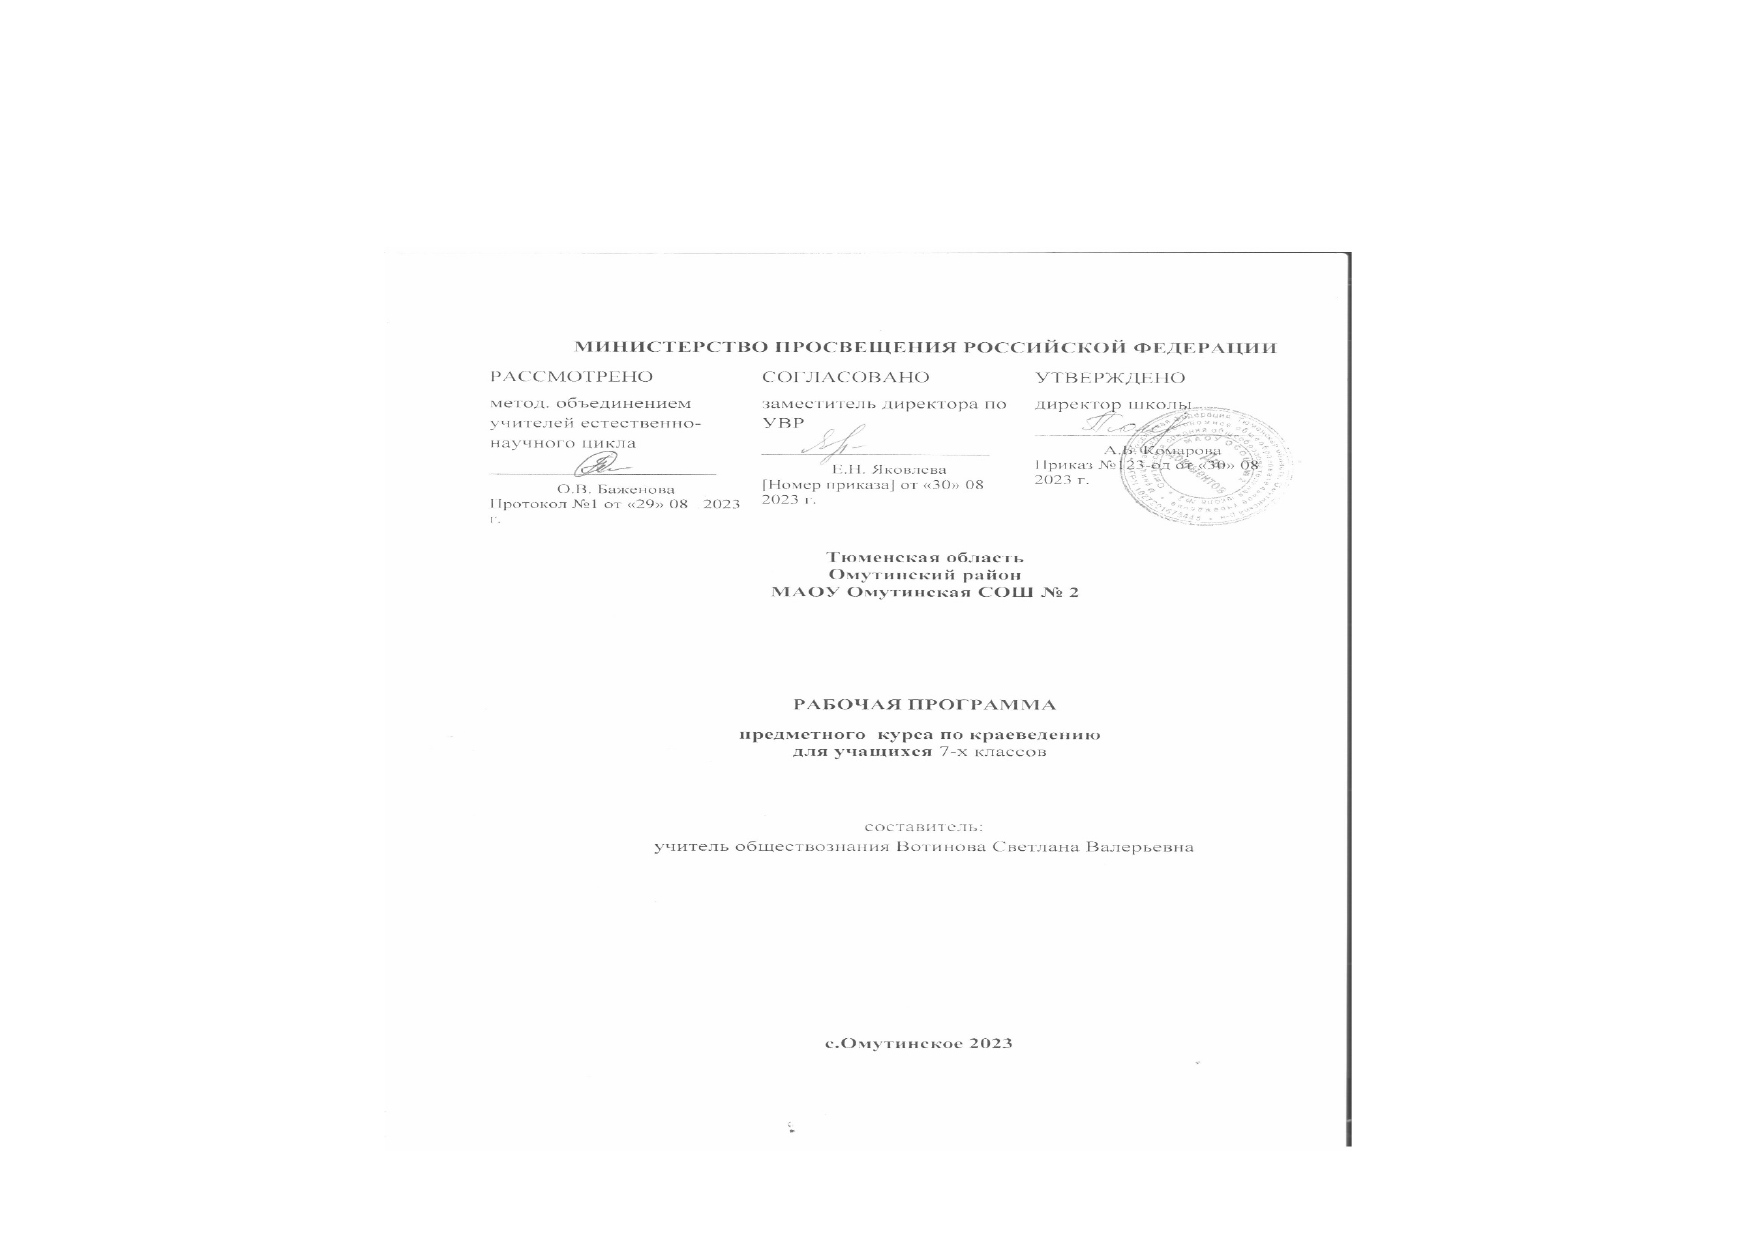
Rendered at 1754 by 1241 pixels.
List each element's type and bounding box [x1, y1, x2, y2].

picture [384, 247, 1352, 1151]
